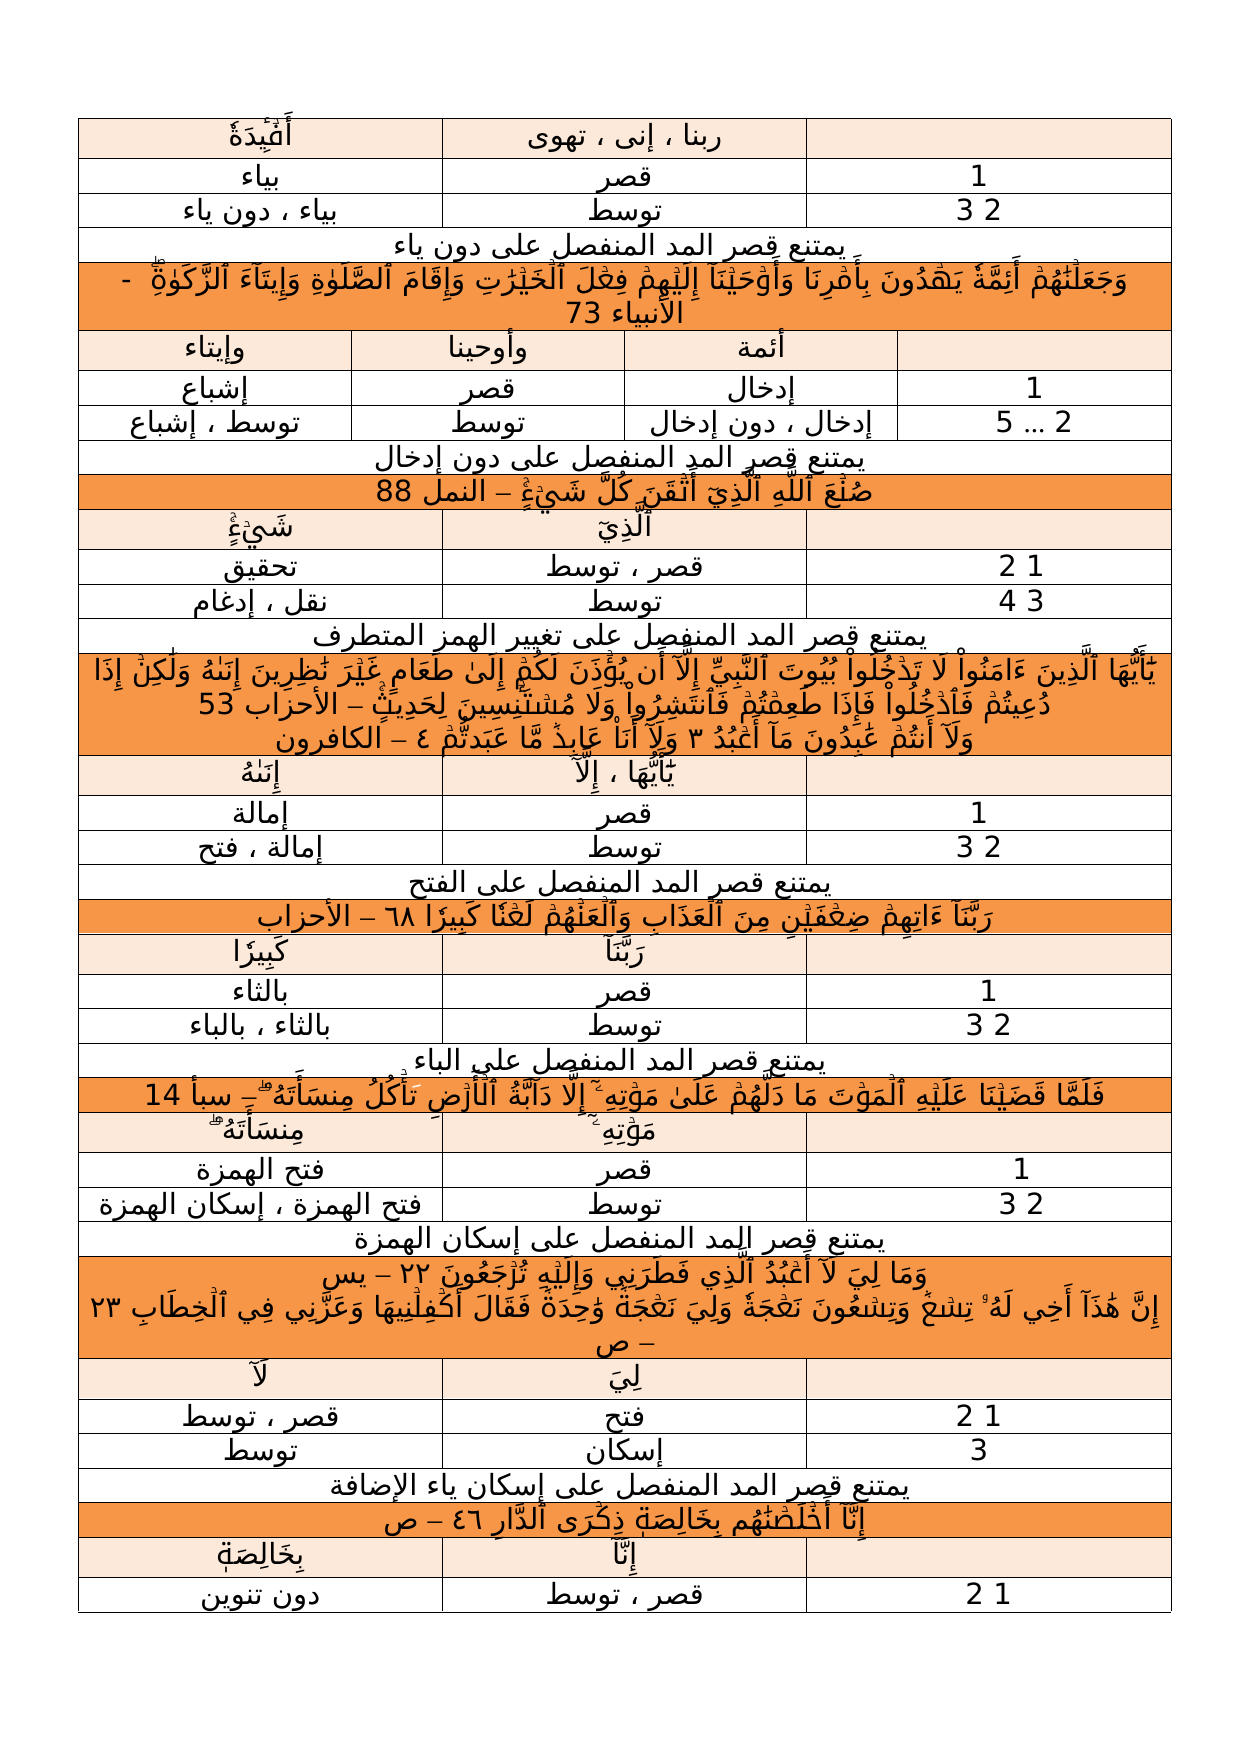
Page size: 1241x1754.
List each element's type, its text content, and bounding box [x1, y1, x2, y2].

table_cell فتح [443, 1400, 806, 1433]
table_cell [807, 1538, 1171, 1577]
table_cell بالثاء ، بالباء [79, 1009, 442, 1043]
table_cell توسط ، إشباع [79, 406, 351, 439]
table_cell [898, 331, 1171, 370]
table_cell إسكان [443, 1434, 806, 1467]
table_cell يَٰٓأَيُّهَا ، إِلَّآ [443, 756, 806, 795]
table_cell توسط [443, 831, 806, 864]
table_cell توسط [443, 1009, 806, 1043]
table_cell وإيتاء [79, 331, 351, 370]
table_cell يمتنع قصر المد المنفصل على إسكان الهمزة [79, 1222, 1171, 1256]
table_cell دون تنوين [79, 1578, 442, 1611]
table_cell يمتنع قصر المد المنفصل على تغيير الهمز المتطرف [79, 619, 1171, 652]
table_cell إمالة [79, 796, 442, 830]
table_cell إمالة ، فتح [79, 831, 442, 864]
table_cell 2 3 [807, 194, 1171, 227]
table_cell [807, 510, 1171, 549]
table_cell فتح الهمزة ، إسكان الهمزة [79, 1188, 442, 1221]
table_cell يمتنع قصر المد المنفصل على دون إدخال [79, 441, 1171, 474]
table_cell رَبَّنَآ ءَاتِهِمۡ ضِعۡفَيۡنِ مِنَ ٱلۡعَذَابِ وَٱلۡعَنۡهُمۡ لَعۡنٗا كَبِيرٗا ٦٨ – الأحزاب [79, 900, 1171, 933]
table_cell [807, 1113, 1171, 1152]
table_cell وَجَعَلۡنَٰهُمۡ أَئِمَّةٗ يَهۡدُونَ بِأَمۡرِنَا وَأَوۡحَيۡنَآ إِلَيۡهِمۡ فِعۡلَ ٱلۡخَيۡرَٰتِ وَإِقَامَ ٱلصَّلَوٰةِ وَإِيتَآءَ ٱلزَّكَوٰةِۖ - الأنبياء 73 [79, 263, 1171, 330]
table_cell 2 3 [807, 831, 1171, 864]
table_cell كَبِيرٗا [79, 935, 442, 974]
table_cell توسط [443, 194, 806, 227]
table_cell قصر ، توسط [443, 550, 806, 583]
table_cell فَلَمَّا قَضَيۡنَا عَلَيۡهِ ٱلۡمَوۡتَ مَا دَلَّهُمۡ عَلَىٰ مَوۡتِهِۦٓ إِلَّا دَآبَّةُ ٱلۡأَرۡضِ تَأۡكُلُ مِنسَأَتَهُۥۖ – سبأ 14 [79, 1078, 1171, 1112]
table_cell توسط [79, 1434, 442, 1467]
table_cell تحقيق [79, 550, 442, 583]
table_cell أَفۡ‍ِٔيدَةٗ [79, 119, 442, 158]
table_cell يمتنع قصر المد المنفصل على الفتح [79, 865, 1171, 899]
table_cell يمتنع قصر المد المنفصل على دون ياء [79, 228, 1171, 262]
table_cell يمتنع قصر المد المنفصل على الباء [79, 1044, 1171, 1077]
table_cell صُنۡعَ ٱللَّهِ ٱلَّذِيٓ أَتۡقَنَ كُلَّ شَيۡءٍۚ – النمل 88 [79, 475, 1171, 509]
table_cell 3 [807, 1434, 1171, 1467]
table_cell [807, 1359, 1171, 1398]
table_cell فتح الهمزة [79, 1153, 442, 1187]
table_cell مَوۡتِهِۦٓ [443, 1113, 806, 1152]
table_cell يَٰٓأَيُّهَا ٱلَّذِينَ ءَامَنُواْ لَا تَدۡخُلُواْ بُيُوتَ ٱلنَّبِيِّ إِلَّآ أَن يُؤۡذَنَ لَكُمۡ إِلَىٰ طَعَامٍ غَيۡرَ نَٰظِرِينَ إِنَىٰهُ وَلَٰكِنۡ إِذَا دُعِيتُمۡ فَٱدۡخُلُواْ فَإِذَا طَعِمۡتُمۡ فَٱنتَشِرُواْ وَلَا مُسۡتَ‍ٔۡنِسِينَ لِحَدِيثٍۚ – الأحزاب 53 وَلَآ أَنتُمۡ عَٰبِدُونَ مَآ أَعۡبُدُ ٣ وَلَآ أَنَا۠ عَابِدٞ مَّا عَبَدتُّمۡ ٤ – الكافرون [79, 654, 1171, 755]
table_cell رَبَّنَآ [443, 935, 806, 974]
table_cell قصر [352, 371, 624, 405]
table_cell نقل ، إدغام [79, 585, 442, 618]
table_cell 2 ... 5 [898, 406, 1171, 439]
table_cell [807, 935, 1171, 974]
table_cell توسط [352, 406, 624, 439]
table_cell 3 4 [807, 585, 1171, 618]
table_cell 1 [807, 1153, 1171, 1187]
table_cell بالثاء [79, 975, 442, 1008]
table_cell توسط [443, 585, 806, 618]
table_cell بياء ، دون ياء [79, 194, 442, 227]
table_cell قصر ، توسط [79, 1400, 442, 1433]
table_cell 1 [807, 796, 1171, 830]
table_cell وأوحينا [352, 331, 624, 370]
table_cell [807, 756, 1171, 795]
table_cell لَآ [79, 1359, 442, 1398]
table_cell قصر [443, 159, 806, 193]
table_cell بِخَالِصَةٖ [79, 1538, 442, 1577]
table_cell إدخال ، دون إدخال [625, 406, 897, 439]
table_cell أئمة [625, 331, 897, 370]
table_cell مِنسَأَتَهُۥۖ [79, 1113, 442, 1152]
table_cell لِيَ [443, 1359, 806, 1398]
table_cell 2 3 [807, 1188, 1171, 1221]
table_cell 1 2 [807, 1400, 1171, 1433]
table_cell إشباع [79, 371, 351, 405]
table_cell قصر [443, 796, 806, 830]
table_cell بياء [79, 159, 442, 193]
table_cell إِنَىٰهُ [79, 756, 442, 795]
table_cell قصر [443, 975, 806, 1008]
table_cell إدخال [625, 371, 897, 405]
table_cell 1 2 [807, 1578, 1171, 1611]
table_cell توسط [443, 1188, 806, 1221]
table_cell إِنَّآ [443, 1538, 806, 1577]
table_cell قصر ، توسط [443, 1578, 806, 1611]
table_cell [807, 119, 1171, 158]
table_cell ربنا ، إنى ، تهوى [443, 119, 806, 158]
table_cell إِنَّآ أَخۡلَصۡنَٰهُم بِخَالِصَةٖ ذِكۡرَى ٱلدَّارِ ٤٦ – ص [79, 1503, 1171, 1537]
table_cell ٱلَّذِيٓ [443, 510, 806, 549]
table_cell يمتنع قصر المد المنفصل على إسكان ياء الإضافة [79, 1469, 1171, 1502]
table_cell 1 [807, 975, 1171, 1008]
table_cell وَمَا لِيَ لَآ أَعۡبُدُ ٱلَّذِي فَطَرَنِي وَإِلَيۡهِ تُرۡجَعُونَ ٢٢ – يس إِنَّ هَٰذَآ أَخِي لَهُۥ تِسۡعٞ وَتِسۡعُونَ نَعۡجَةٗ وَلِيَ نَعۡجَةٞ وَٰحِدَةٞ فَقَالَ أَكۡفِلۡنِيهَا وَعَزَّنِي فِي ٱلۡخِطَابِ ٢٣ – ص [79, 1257, 1171, 1358]
table_cell 1 [898, 371, 1171, 405]
table_cell 2 3 [807, 1009, 1171, 1043]
table_cell شَيۡءٍۚ [79, 510, 442, 549]
table_cell 1 2 [807, 550, 1171, 583]
table_cell 1 [807, 159, 1171, 193]
table_cell قصر [443, 1153, 806, 1187]
